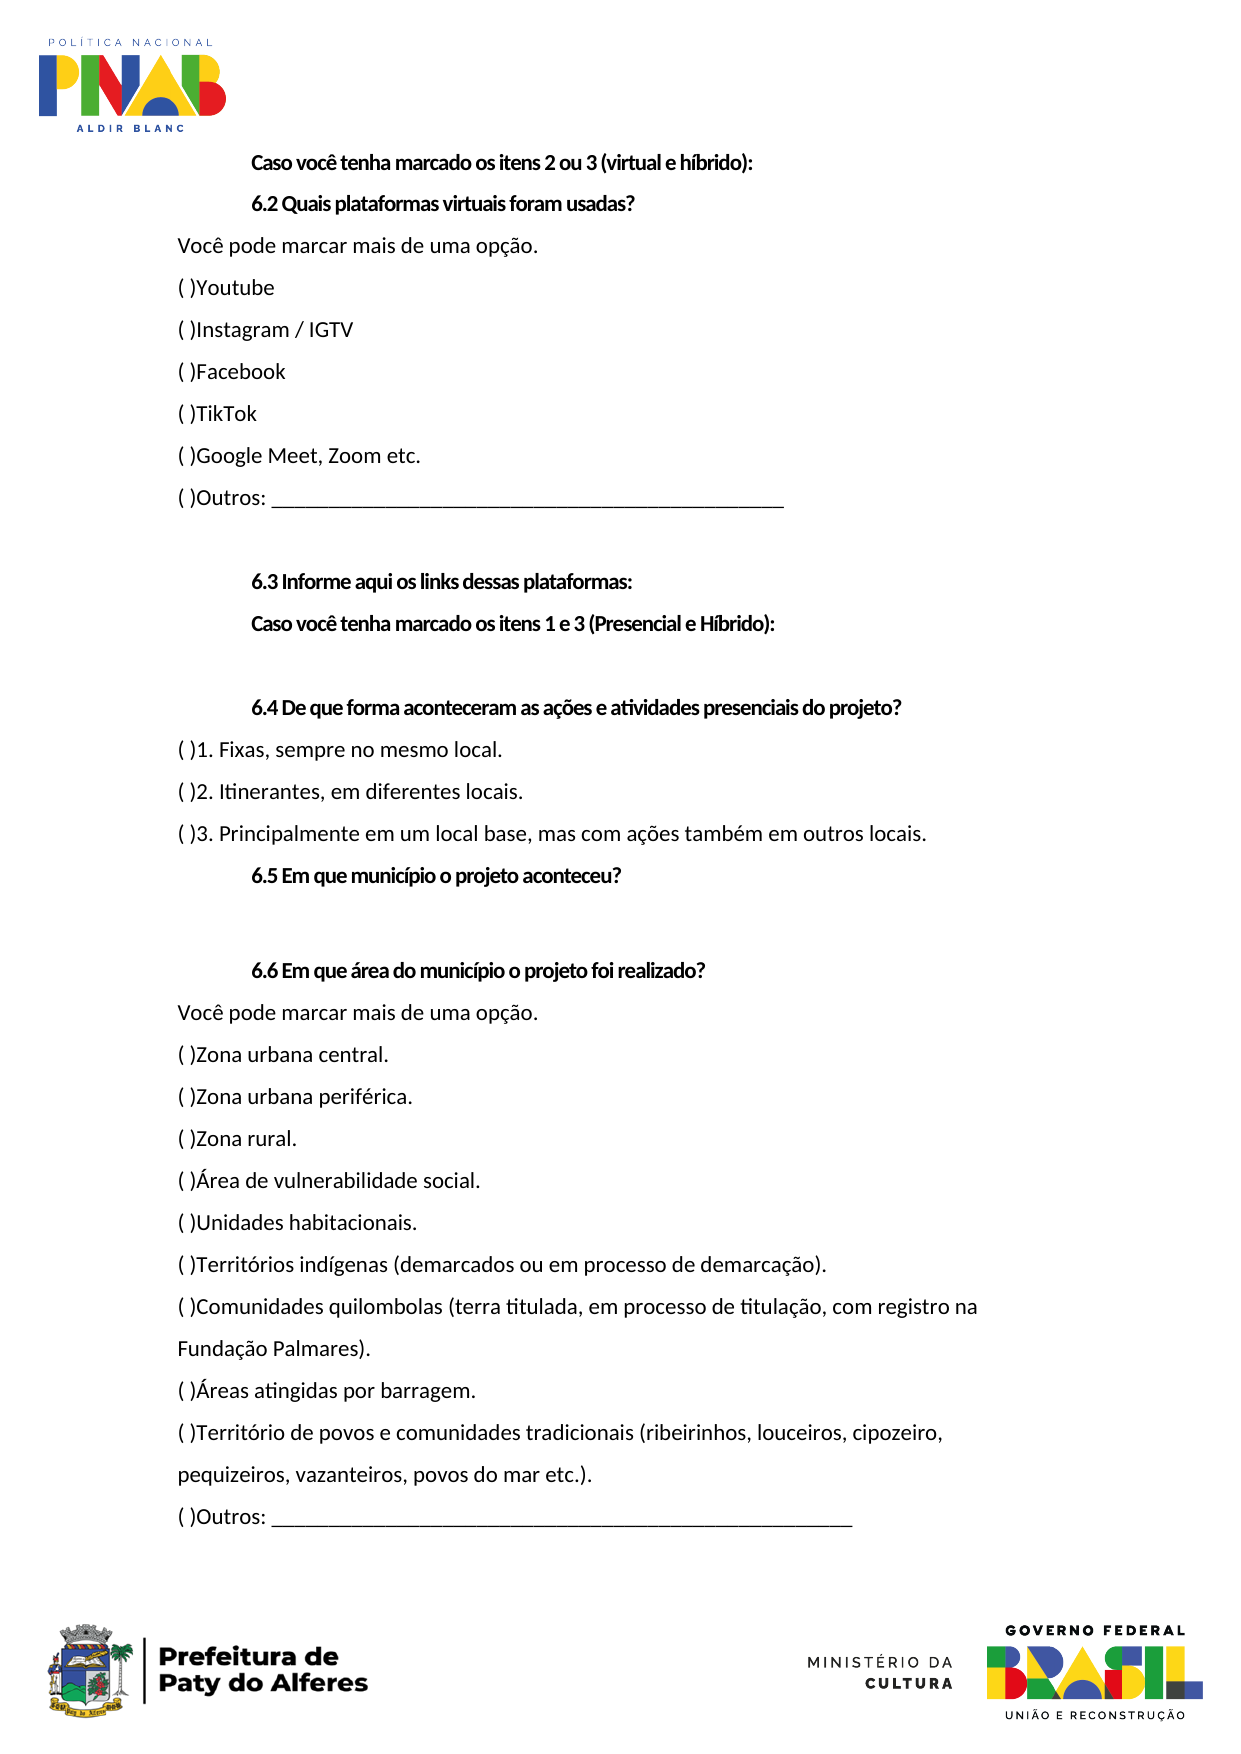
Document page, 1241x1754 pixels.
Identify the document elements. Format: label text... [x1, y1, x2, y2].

text ( )Facebook [177, 357, 1063, 386]
text Você pode marcar mais de uma opção. [177, 998, 1063, 1026]
text ( )Território de povos e comunidades tradicionais (ribeirinhos, louceiros, cipozeiro, [177, 1418, 1063, 1446]
text ( )Territórios indígenas (demarcados ou em processo de demarcação). [177, 1250, 1063, 1278]
text ( )Zona urbana central. [177, 1040, 1063, 1068]
text Você pode marcar mais de uma opção. [177, 232, 1063, 259]
text Fundação Palmares). [177, 1334, 1063, 1362]
text ( )Comunidades quilombolas (terra titulada, em processo de titulação, com registro na [177, 1292, 1063, 1320]
text ( )1. Fixas, sempre no mesmo local. [177, 735, 1063, 763]
text 6.6 Em que área do município o projeto foi realizado? [251, 956, 1063, 984]
text ( )TikTok [177, 399, 1063, 427]
text ( )Outros: ___________________________________________________ [177, 1502, 1063, 1530]
text ( )Google Meet, Zoom etc. [177, 441, 1063, 469]
text Caso você tenha marcado os itens 2 ou 3 (virtual e híbrido): [251, 148, 1063, 176]
text ( )Instagram / IGTV [177, 316, 1063, 343]
text ( )3. Principalmente em um local base, mas com ações também em outros locais. [177, 819, 1063, 847]
text ( )2. Itinerantes, em diferentes locais. [177, 777, 1063, 805]
text ( )Unidades habitacionais. [177, 1208, 1063, 1236]
text 6.2 Quais plataformas virtuais foram usadas? [251, 189, 1063, 218]
text ( )Área de vulnerabilidade social. [177, 1166, 1063, 1194]
picture [0, 1, 1231, 1751]
text 6.4 De que forma aconteceram as ações e atividades presenciais do projeto? [251, 693, 1063, 721]
text ( )Áreas atingidas por barragem. [177, 1376, 1063, 1404]
text Caso você tenha marcado os itens 1 e 3 (Presencial e Híbrido): [251, 609, 1063, 637]
text ( )Zona urbana periférica. [177, 1082, 1063, 1110]
text pequizeiros, vazanteiros, povos do mar etc.). [177, 1460, 1063, 1488]
text ( )Outros: _____________________________________________ [177, 483, 1063, 511]
text ( )Zona rural. [177, 1124, 1063, 1152]
text 6.5 Em que município o projeto aconteceu? [251, 861, 1063, 889]
text 6.3 Informe aqui os links dessas plataformas: [251, 567, 1063, 595]
text ( )Youtube [177, 273, 1063, 302]
